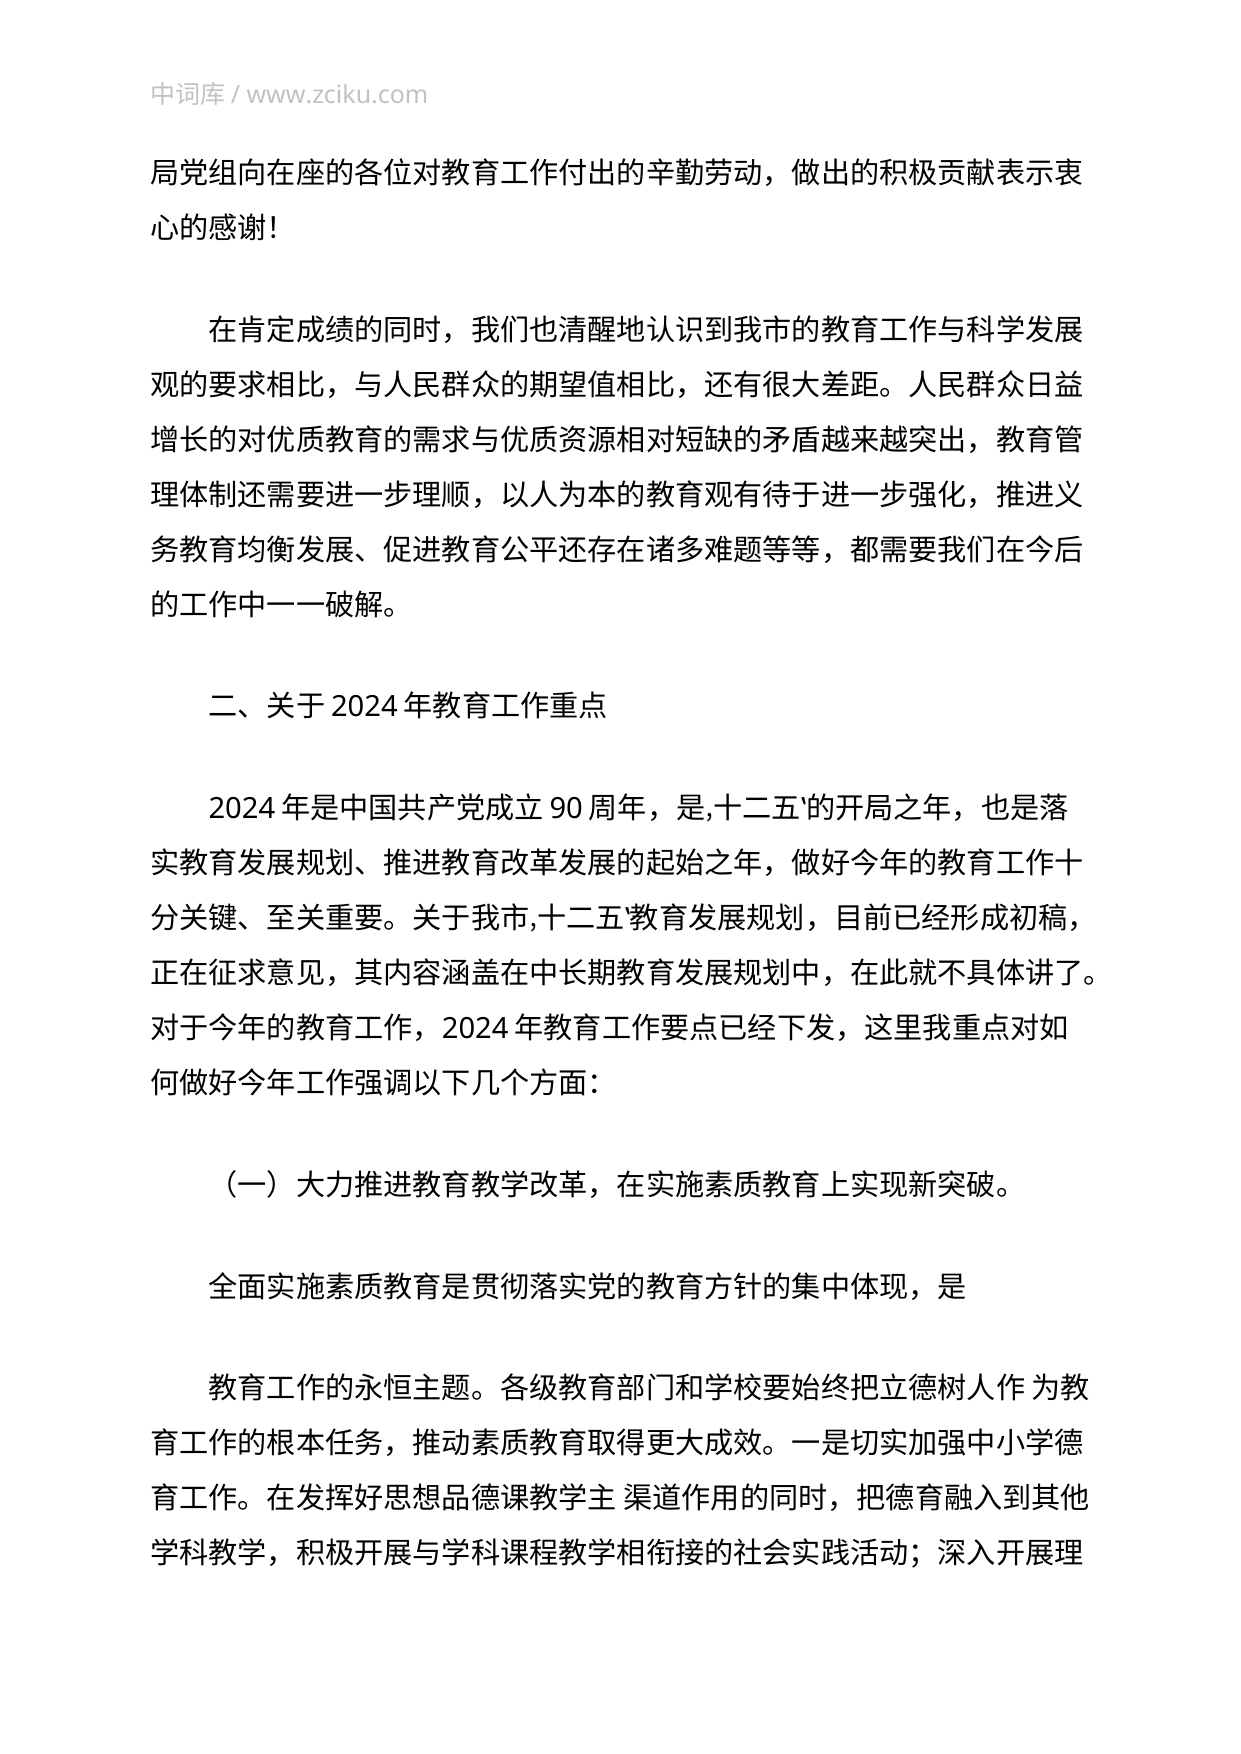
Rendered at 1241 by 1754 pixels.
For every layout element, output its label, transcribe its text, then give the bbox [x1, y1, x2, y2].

text 2024年是中国共产党成立90周年，是‚十二五‛的开局之年，也是落实教育发展规划、推进教育改革发展的起始之年，做好今年的教育工作十分关键、至关重要。关于我市‚十二五‛教育发展规划，目前已经形成初稿，正在征求意见，其内容涵盖在中长期教育发展规划中，在此就不具体讲了。对于今年的教育工作，2024年教育工作要点已经下发，这里我重点对如何做好今年工作强调以下几个方面： [150, 785, 1090, 1102]
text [150, 150, 1090, 247]
text 在肯定成绩的同时，我们也清醒地认识到我市的教育工作与科学发展观的要求相比，与人民群众的期望值相比，还有很大差距。人民群众日益增长的对优质教育的需求与优质资源相对短缺的矛盾越来越突出，教育管理体制还需要进一步理顺，以人为本的教育观有待于进一步强化，推进义务教育均衡发展、促进教育公平还存在诸多难题等等，都需要我们在今后的工作中一一破解。 [150, 307, 1090, 623]
text 二、关于2024年教育工作重点 [150, 683, 1090, 725]
text （一）大力推进教育教学改革，在实施素质教育上实现新突破。 [150, 1161, 1090, 1204]
text 全面实施素质教育是贯彻落实党的教育方针的集中体现，是 [150, 1263, 1090, 1305]
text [150, 1365, 1090, 1572]
